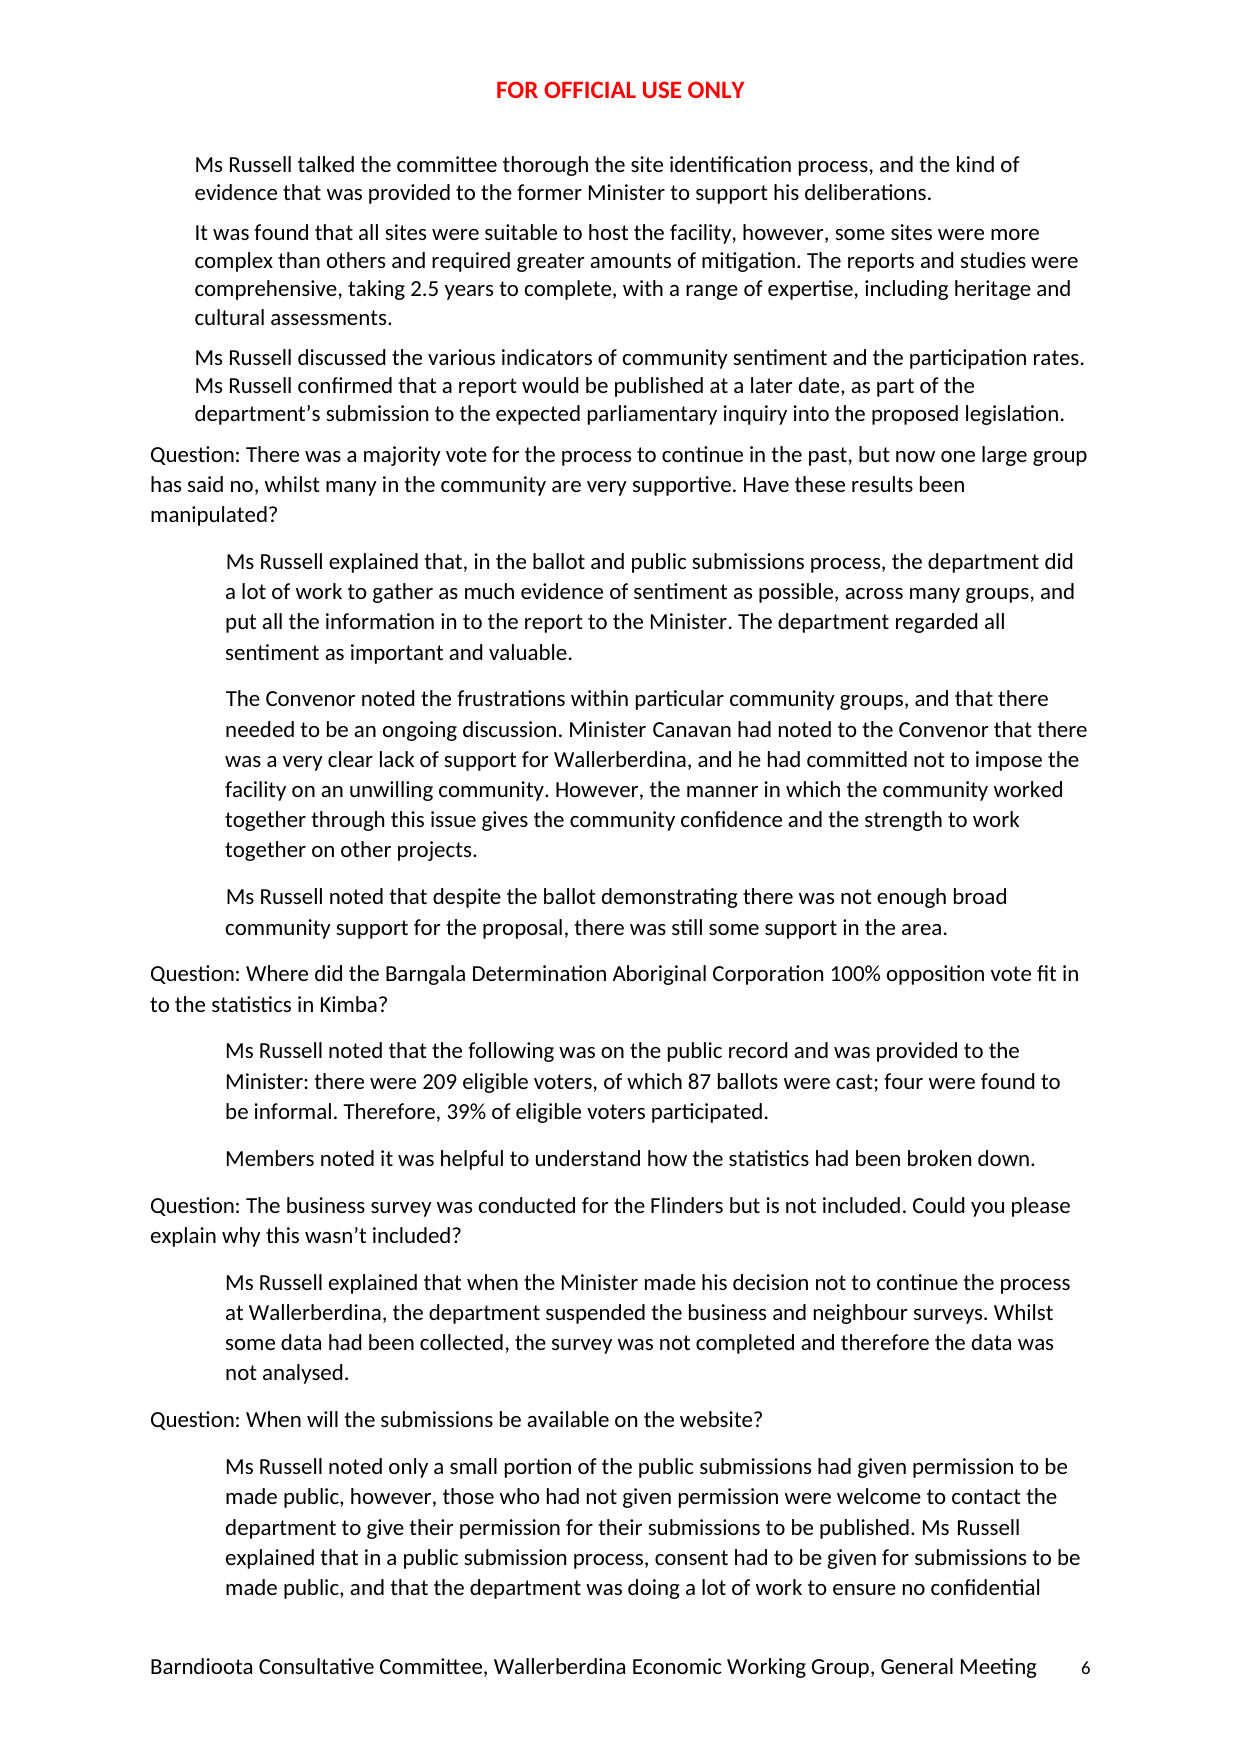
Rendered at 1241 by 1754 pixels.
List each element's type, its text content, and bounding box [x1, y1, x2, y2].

text Members noted it was helpful to understand how the statistics had been broken down. [225, 1144, 1090, 1172]
list It was found that all sites were suitable to host the facility, however, some sites were more complex than others and required greater amounts of mitigation. The reports and studies were comprehensive, taking 2.5 years to complete, with a range of expertise, including heritage and cultural assessments. [194, 218, 1090, 331]
text Ms Russell noted that despite the ballot demonstrating there was not enough broad community support for the proposal, there was still some support in the area. [225, 882, 1090, 941]
text Question: Where did the Barngala Determination Aboriginal Corporation 100% opposition vote fit in to the statistics in Kimba? [150, 959, 1090, 1018]
text Ms Russell explained that when the Minister made his decision not to continue the process at Wallerberdina, the department suspended the business and neighbour surveys. Whilst some data had been collected, the survey was not completed and therefore the data was not analysed. [225, 1268, 1090, 1386]
text Question: There was a majority vote for the process to continue in the past, but now one large group has said no, whilst many in the community are very supportive. Have these results been manipulated? [150, 440, 1090, 528]
text The Convenor noted the frustrations within particular community groups, and that there needed to be an ongoing discussion. Minister Canavan had noted to the Convenor that there was a very clear lack of support for Wallerberdina, and he had committed not to impose the facility on an unwilling community. However, the manner in which the community worked together through this issue gives the community confidence and the strength to work together on other projects. [225, 684, 1090, 863]
text Ms Russell noted that the following was on the public record and was provided to the Minister: there were 209 eligible voters, of which 87 ballots were cast; four were found to be informal. Therefore, 39% of eligible voters participated. [225, 1037, 1090, 1125]
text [225, 1452, 1090, 1601]
list Ms Russell talked the committee thorough the site identification process, and the kind of evidence that was provided to the former Minister to support his deliberations. [194, 150, 1090, 206]
list Ms Russell discussed the various indicators of community sentiment and the participation rates. Ms Russell confirmed that a report would be published at a later date, as part of the department’s submission to the expected parliamentary inquiry into the proposed legislation. [194, 343, 1090, 427]
text Question: When will the submissions be available on the website? [150, 1405, 1090, 1433]
text Question: The business survey was conducted for the Flinders but is not included. Could you please explain why this wasn’t included? [150, 1191, 1090, 1249]
text Ms Russell explained that, in the ballot and public submissions process, the department did a lot of work to gather as much evidence of sentiment as possible, across many groups, and put all the information in to the report to the Minister. The department regarded all sentiment as important and valuable. [225, 547, 1090, 666]
